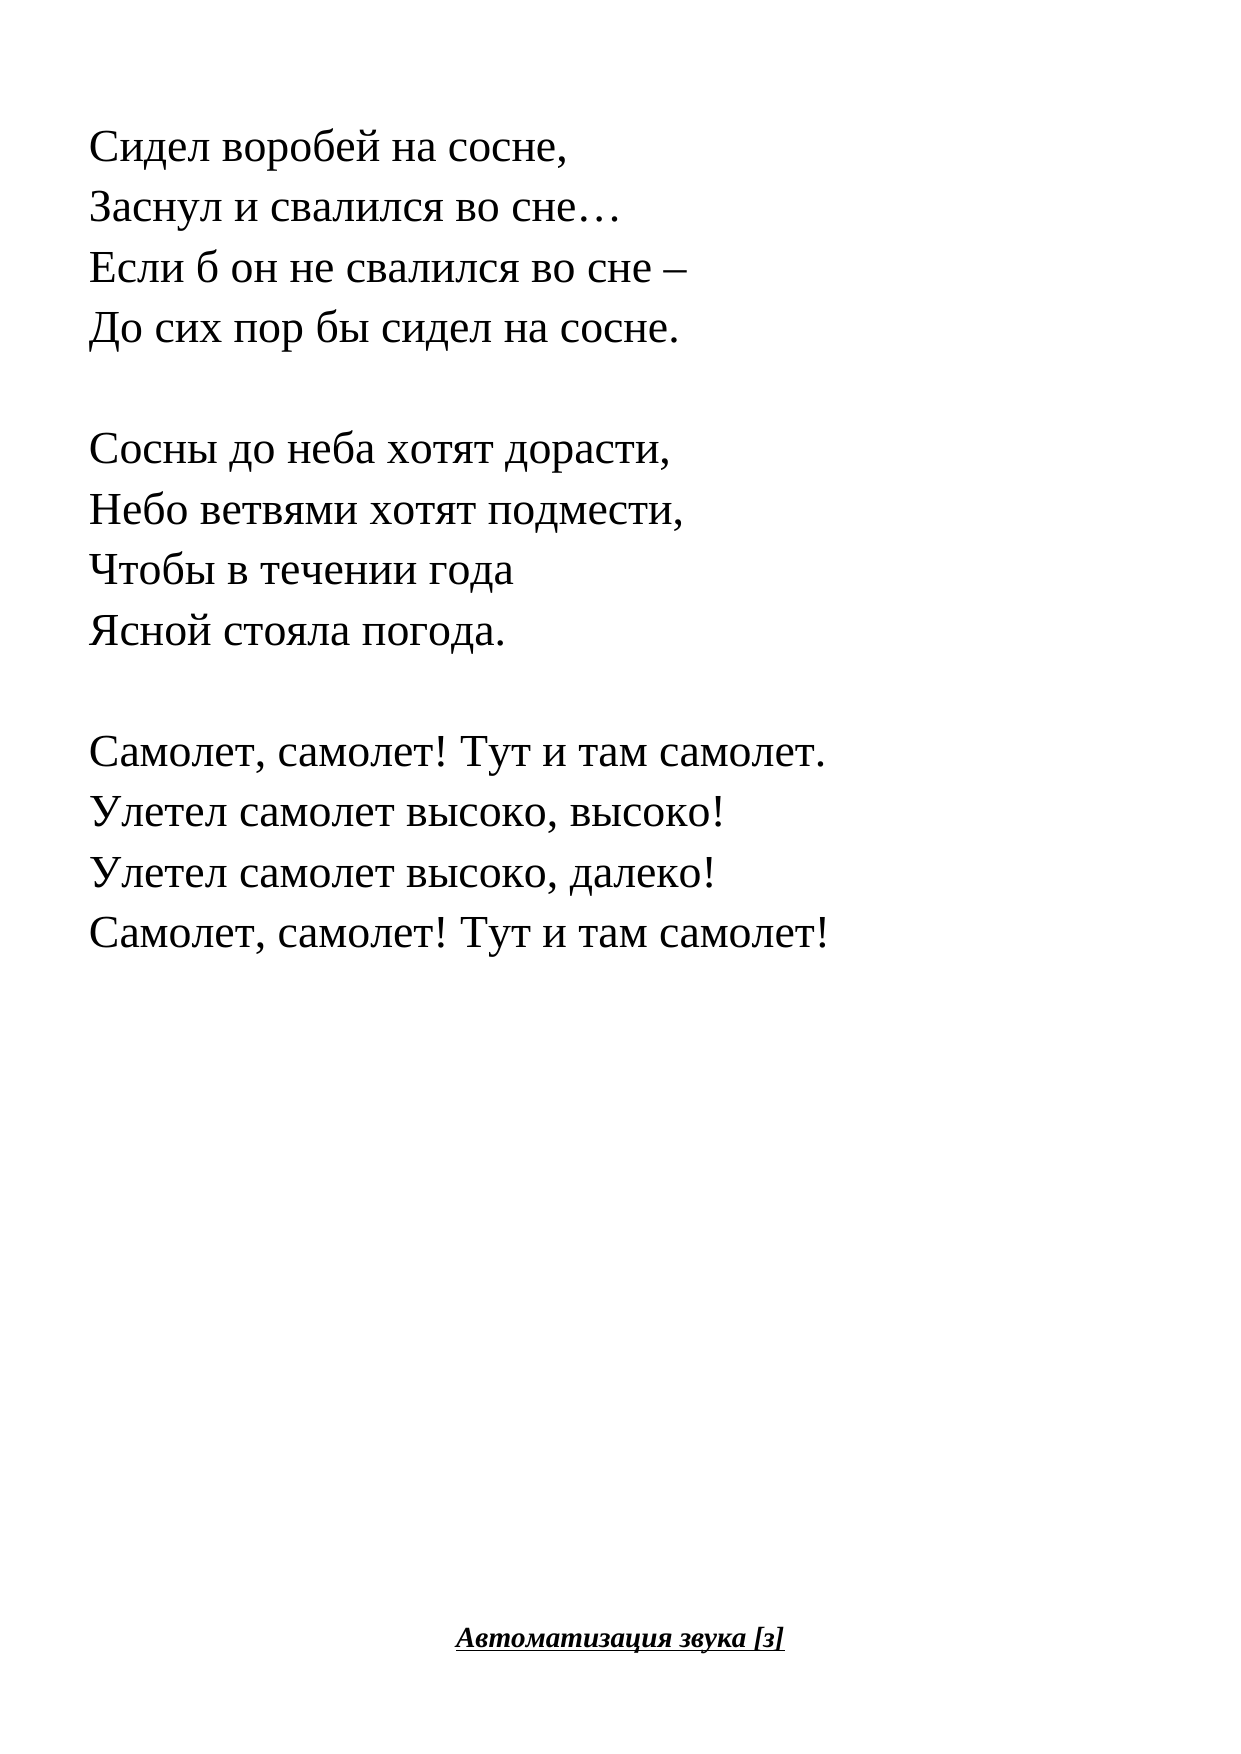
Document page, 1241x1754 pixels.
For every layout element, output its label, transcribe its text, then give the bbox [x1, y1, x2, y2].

text Самолет, самолет! Тут и там самолет! [89, 905, 1152, 958]
text Заснул и свалился во сне… [89, 179, 1152, 231]
text Улетел самолет высоко, высоко! [89, 784, 1152, 837]
text Если б он не свалился во сне – [89, 239, 1152, 292]
text Чтобы в течении года [89, 542, 1152, 594]
text Улетел самолет высоко, далеко! [89, 844, 1152, 897]
text Сосны до неба хотят дорасти, [89, 421, 1152, 473]
text Небо ветвями хотят подмести, [89, 481, 1152, 534]
text Сидел воробей на сосне, [89, 118, 1152, 171]
text Автоматизация звука [з] [89, 1621, 1152, 1654]
text Ясной стояла погода. [89, 602, 1152, 655]
text Самолет, самолет! Тут и там самолет. [89, 723, 1152, 776]
text До сих пор бы сидел на сосне. [89, 300, 1152, 352]
